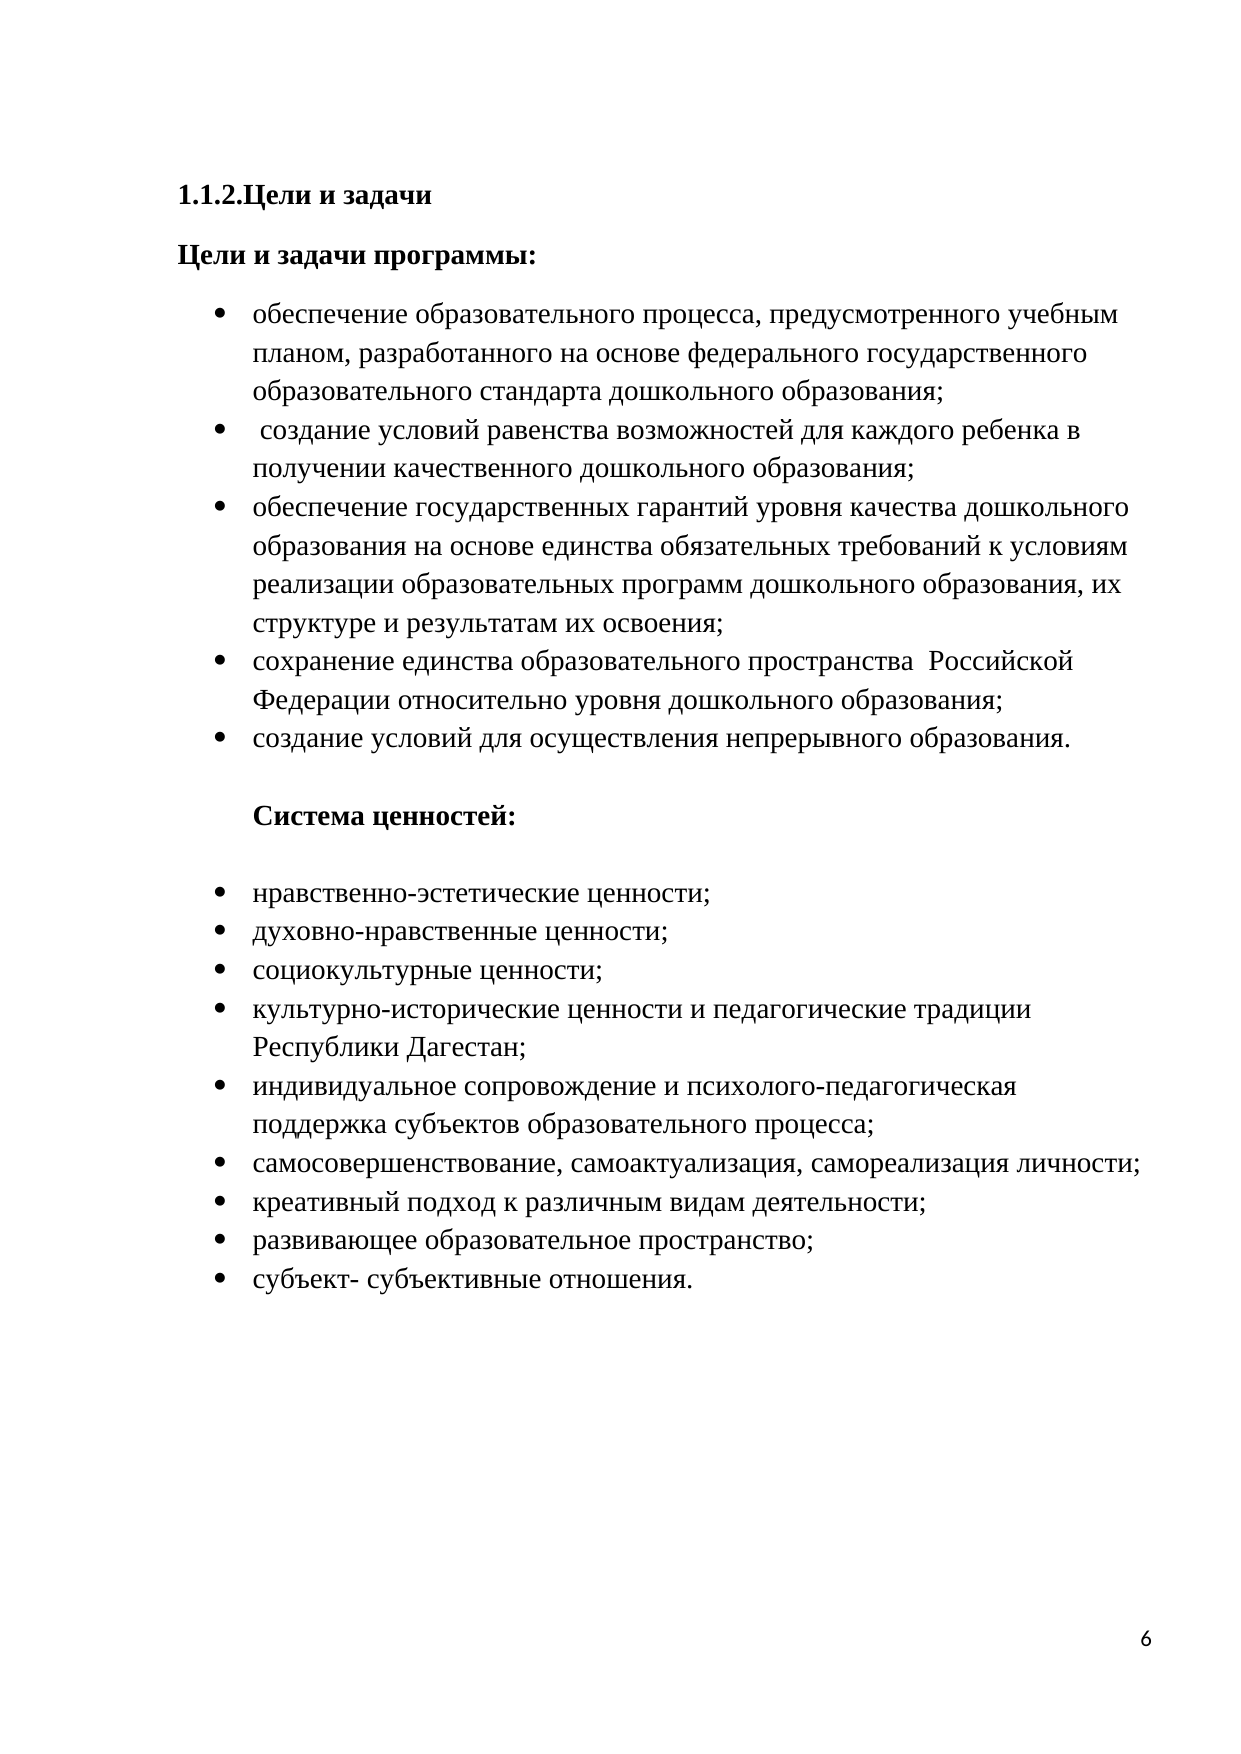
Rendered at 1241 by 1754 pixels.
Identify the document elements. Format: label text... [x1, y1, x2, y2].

list социокультурные ценности; [215, 952, 1152, 986]
list культурно-исторические ценности и педагогические традиции Республики Дагестан; [215, 991, 1152, 1063]
list Система ценностей: [252, 798, 1152, 831]
list нравственно-эстетические ценности; [215, 875, 1152, 908]
list индивидуальное сопровождение и психолого-педагогическая поддержка субъектов образовательного процесса; [215, 1068, 1152, 1140]
text 1.1.2.Цели и задачи [177, 177, 1152, 211]
list субъект- субъективные отношения. [215, 1261, 1152, 1295]
list развивающее образовательное пространство; [215, 1222, 1152, 1256]
list создание условий равенства возможностей для каждого ребенка в получении качественного дошкольного образования; [215, 412, 1152, 484]
list духовно-нравственные ценности; [215, 913, 1152, 947]
list креативный подход к различным видам деятельности; [215, 1184, 1152, 1217]
text Цели и задачи программы: [177, 237, 1152, 270]
list обеспечение образовательного процесса, предусмотренного учебным планом, разработанного на основе федерального государственного образовательного стандарта дошкольного образования; [215, 296, 1152, 407]
list создание условий для осуществления непрерывного образования. [215, 721, 1152, 754]
list обеспечение государственных гарантий уровня качества дошкольного образования на основе единства обязательных требований к условиям реализации образовательных программ дошкольного образования, их структуре и результатам их освоения; [215, 489, 1152, 638]
list сохранение единства образовательного пространства Российской Федерации относительно уровня дошкольного образования; [215, 643, 1152, 716]
list самосовершенствование, самоактуализация, самореализация личности; [215, 1145, 1152, 1179]
